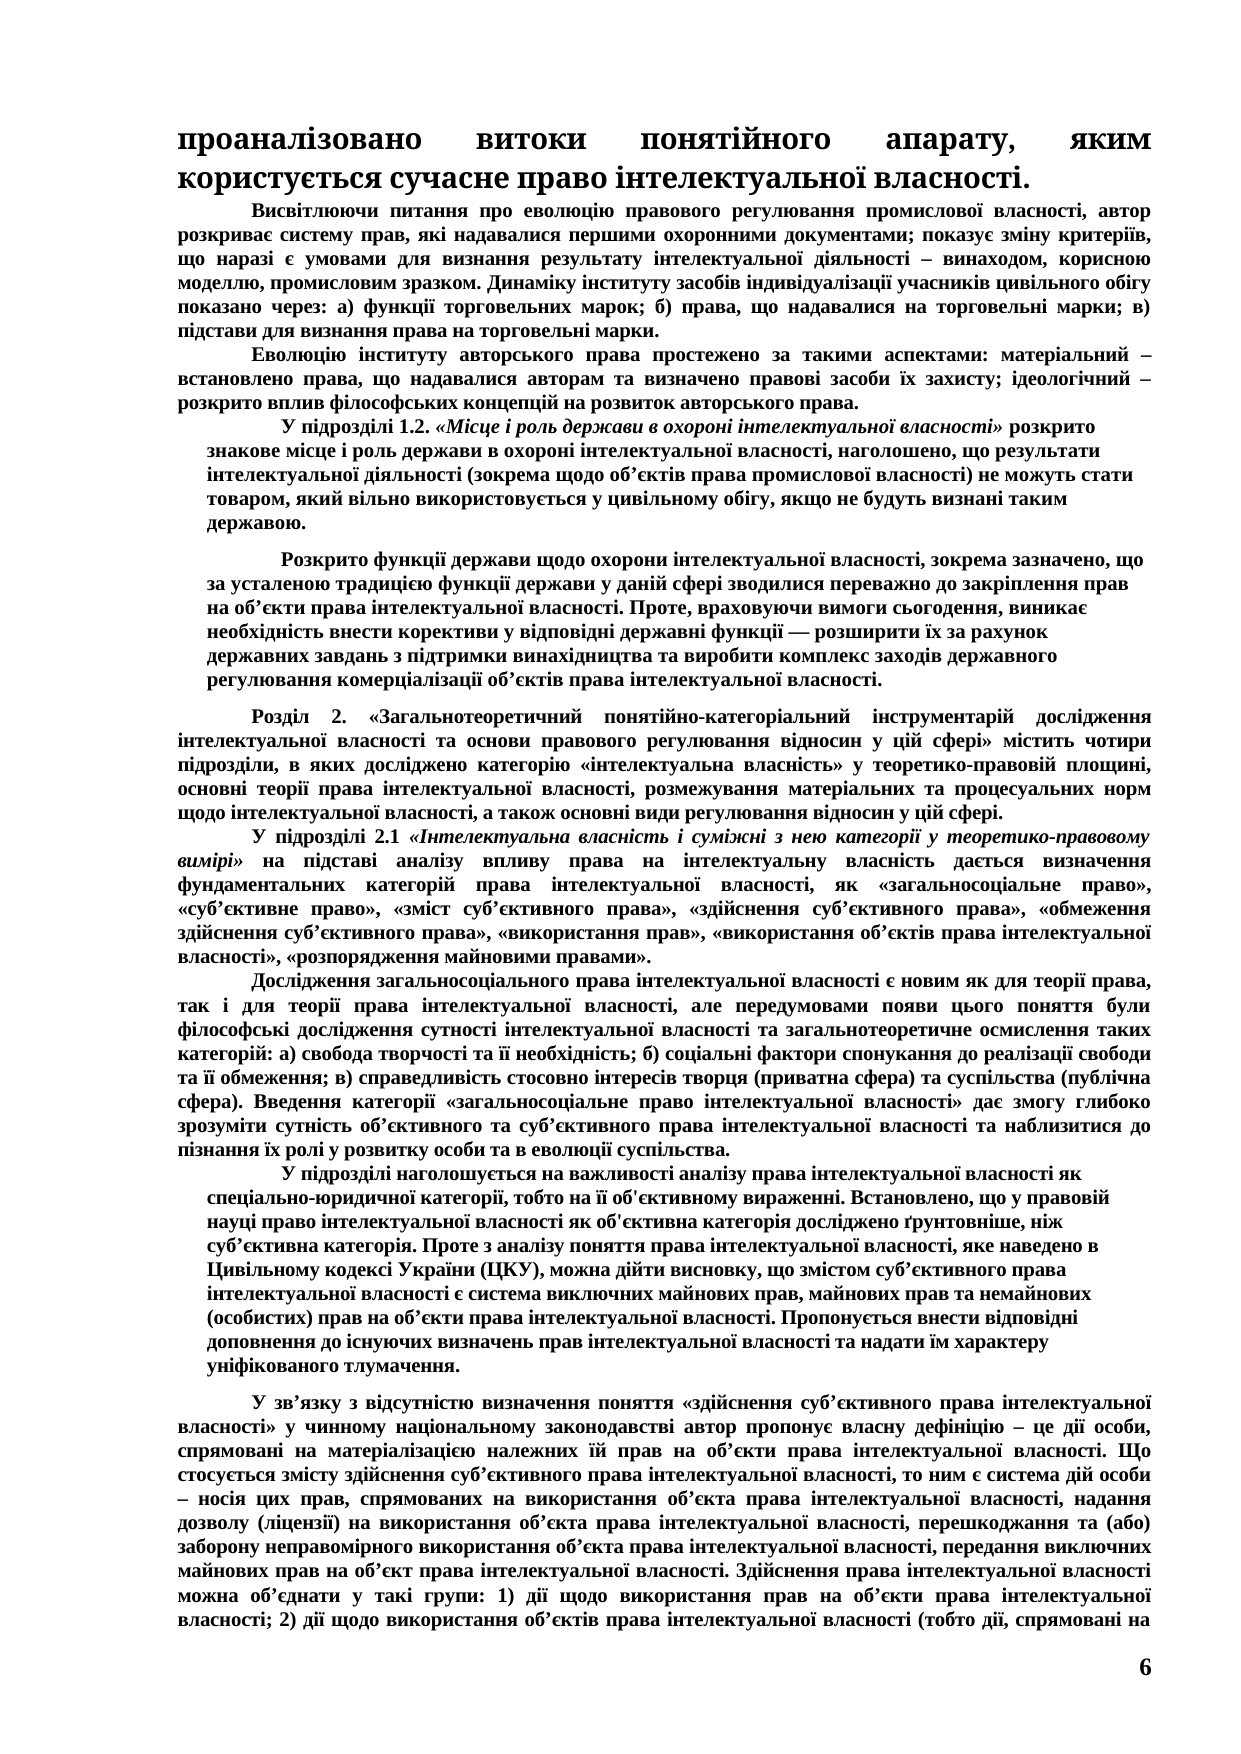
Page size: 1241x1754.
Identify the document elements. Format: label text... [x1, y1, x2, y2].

text Дослідження загальносоціального права інтелектуальної власності є новим як для теорії права, так і для теорії права інтелектуальної власності, але передумовами появи цього поняття були філософські дослідження сутності інтелектуальної власності та загальнотеоретичне осмислення таких категорій: а) свобода творчості та її необхідність; б) соціальні фактори спонукання до реалізації свободи та її обмеження; в) справедливість стосовно інтересів творця (приватна сфера) та суспільства (публічна сфера). Введення категорії «загальносоціальне право інтелектуальної власності» дає змогу глибоко зрозуміти сутність об’єктивного та суб’єктивного права інтелектуальної власності та наблизитися до пізнання їх ролі у розвитку особи та в еволюції суспільства. [177, 968, 1152, 1161]
text Розділ 2. «Загальнотеоретичний понятійно-категоріальний інструментарій дослідження інтелектуальної власності та основи правового регулювання відносин у цій сфері» містить чотири підрозділи, в яких досліджено категорію «інтелектуальна власність» у теоретико-правовій площині, основні теорії права інтелектуальної власності, розмежування матеріальних та процесуальних норм щодо інтелектуальної власності, а також основні види регулювання відносин у цій сфері. [177, 704, 1152, 824]
text У підрозділі 1.2. «Місце і роль держави в охороні інтелектуальної власності» розкрито знакове місце і роль держави в охороні інтелектуальної власності, наголошено, що результати інтелектуальної діяльності (зокрема щодо об’єктів права промислової власності) не можуть стати товаром, який вільно використовується у цивільному обігу, якщо не будуть визнані таким державою. [207, 414, 1152, 534]
text У підрозділі наголошується на важливості аналізу права інтелектуальної власності як спеціально-юридичної категорії, тобто на її об'єктивному вираженні. Встановлено, що у правовій науці право інтелектуальної власності як об'єктивна категорія досліджено ґрунтовніше, ніж суб’єктивна категорія. Проте з аналізу поняття права інтелектуальної власності, яке наведено в Цивільному кодексі України (ЦКУ), можна дійти висновку, що змістом суб’єктивного права інтелектуальної власності є система виключних майнових прав, майнових прав та немайнових (особистих) прав на об’єкти права інтелектуальної власності. Пропонується внести відповідні доповнення до існуючих визначень прав інтелектуальної власності та надати їм характеру уніфікованого тлумачення. [207, 1161, 1152, 1377]
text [177, 118, 1152, 197]
text Розкрито функції держави щодо охорони інтелектуальної власності, зокрема зазначено, що за усталеною традицією функції держави у даній сфері зводилися переважно до закріплення прав на об’єкти права інтелектуальної власності. Проте, враховуючи вимоги сьогодення, виникає необхідність внести корективи у відповідні державні функції — розширити їх за рахунок державних завдань з підтримки винахідництва та виробити комплекс заходів державного регулювання комерціалізації об’єктів права інтелектуальної власності. [207, 547, 1152, 691]
text У підрозділі 2.1 «Інтелектуальна власність і суміжні з нею категорії у теоретико-правовому вимірі» на підставі аналізу впливу права на інтелектуальну власність дається визначення фундаментальних категорій права інтелектуальної власності, як «загальносоціальне право», «суб’єктивне право», «зміст суб’єктивного права», «здійснення суб’єктивного права», «обмеження здійснення суб’єктивного права», «використання прав», «використання об’єктів права інтелектуальної власності», «розпорядження майновими правами». [177, 824, 1152, 968]
text Висвітлюючи питання про еволюцію правового регулювання промислової власності, автор розкриває систему прав, які надавалися першими охоронними документами; показує зміну критеріїв, що наразі є умовами для визнання результату інтелектуальної діяльності – винаходом, корисною моделлю, промисловим зразком. Динаміку інституту засобів індивідуалізації учасників цивільного обігу показано через: а) функції торговельних марок; б) права, що надавалися на торговельні марки; в) підстави для визнання права на торговельні марки. [177, 197, 1152, 342]
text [177, 1390, 1152, 1631]
text Еволюцію інституту авторського права простежено за такими аспектами: матеріальний – встановлено права, що надавалися авторам та визначено правові засоби їх захисту; ідеологічний – розкрито вплив філософських концепцій на розвиток авторського права. [177, 342, 1152, 414]
